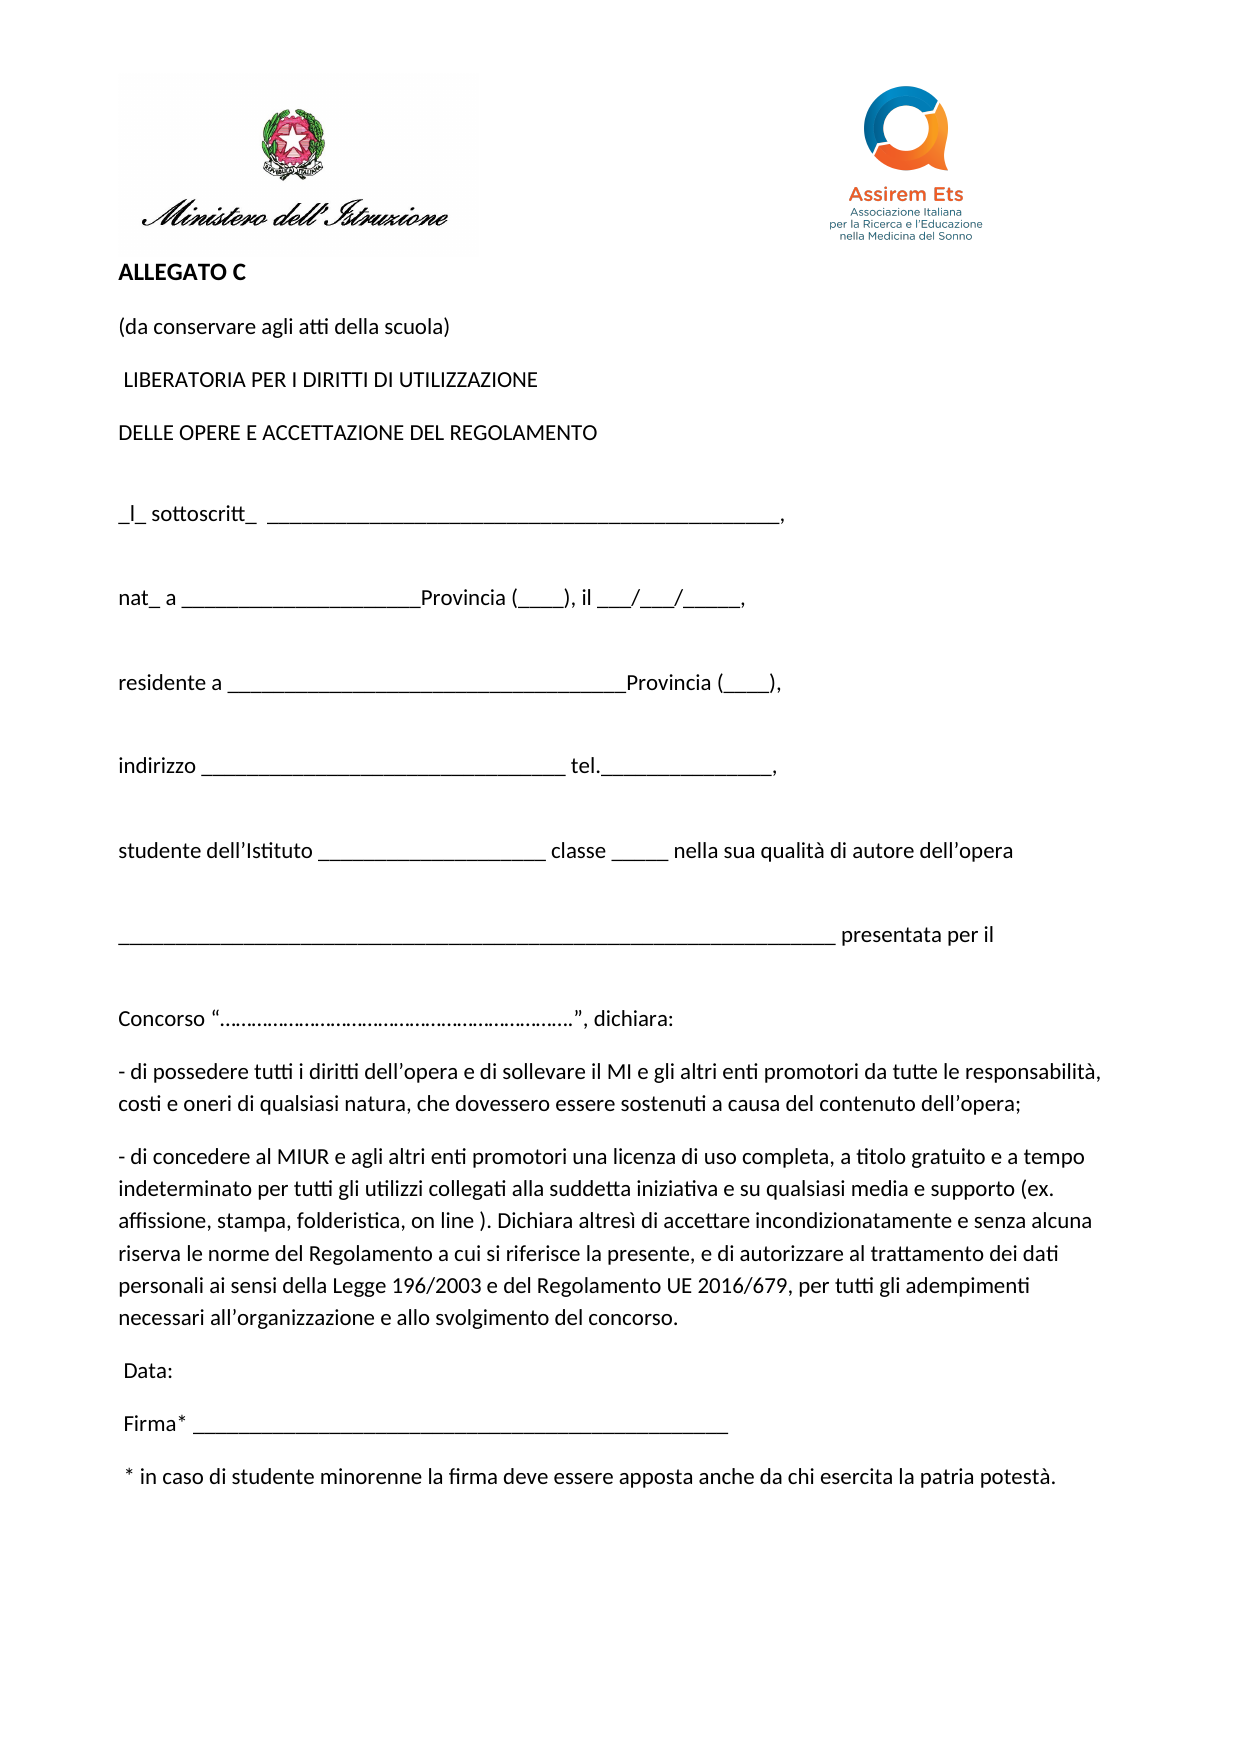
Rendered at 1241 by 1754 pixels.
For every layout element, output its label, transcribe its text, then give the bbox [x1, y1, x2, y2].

text residente a ___________________________________Provincia (____), [118, 668, 1122, 696]
text * in caso di studente minorenne la firma deve essere apposta anche da chi esercita la patria potestà. [118, 1462, 1122, 1490]
text studente dell’Istituto ____________________ classe _____ nella sua qualità di autore dell’opera [118, 836, 1122, 864]
text - di possedere tutti i diritti dell’opera e di sollevare il MI e gli altri enti promotori da tutte le responsabilità, costi e oneri di qualsiasi natura, che dovessero essere sostenuti a causa del contenuto dell’opera; [118, 1057, 1122, 1117]
text Concorso “………………………………………………………….”, dichiara: [118, 1004, 1122, 1032]
text nat_ a _____________________Provincia (____), il ___/___/_____, [118, 583, 1122, 612]
text Data: [118, 1356, 1122, 1384]
picture [118, 73, 479, 257]
text Firma* _______________________________________________ [118, 1409, 1122, 1437]
text - di concedere al MIUR e agli altri enti promotori una licenza di uso completa, a titolo gratuito e a tempo indeterminato per tutti gli utilizzi collegati alla suddetta iniziativa e su qualsiasi media e supporto (ex. affissione, stampa, folderistica, on line ). Dichiara altresì di accettare incondizionatamente e senza alcuna riserva le norme del Regolamento a cui si riferisce la presente, e di autorizzare al trattamento dei dati personali ai sensi della Legge 196/2003 e del Regolamento UE 2016/679, per tutti gli adempimenti necessari all’organizzazione e allo svolgimento del concorso. [118, 1142, 1122, 1331]
text ALLEGATO C [118, 257, 1122, 287]
text DELLE OPERE E ACCETTAZIONE DEL REGOLAMENTO [118, 418, 1122, 446]
text indirizzo ________________________________ tel._______________, [118, 752, 1122, 780]
text _l_ sottoscritt_ _____________________________________________, [118, 499, 1122, 527]
text (da conservare agli atti della scuola) [118, 312, 1122, 340]
text LIBERATORIA PER I DIRITTI DI UTILIZZAZIONE [118, 365, 1122, 393]
text _______________________________________________________________ presentata per il [118, 920, 1122, 948]
